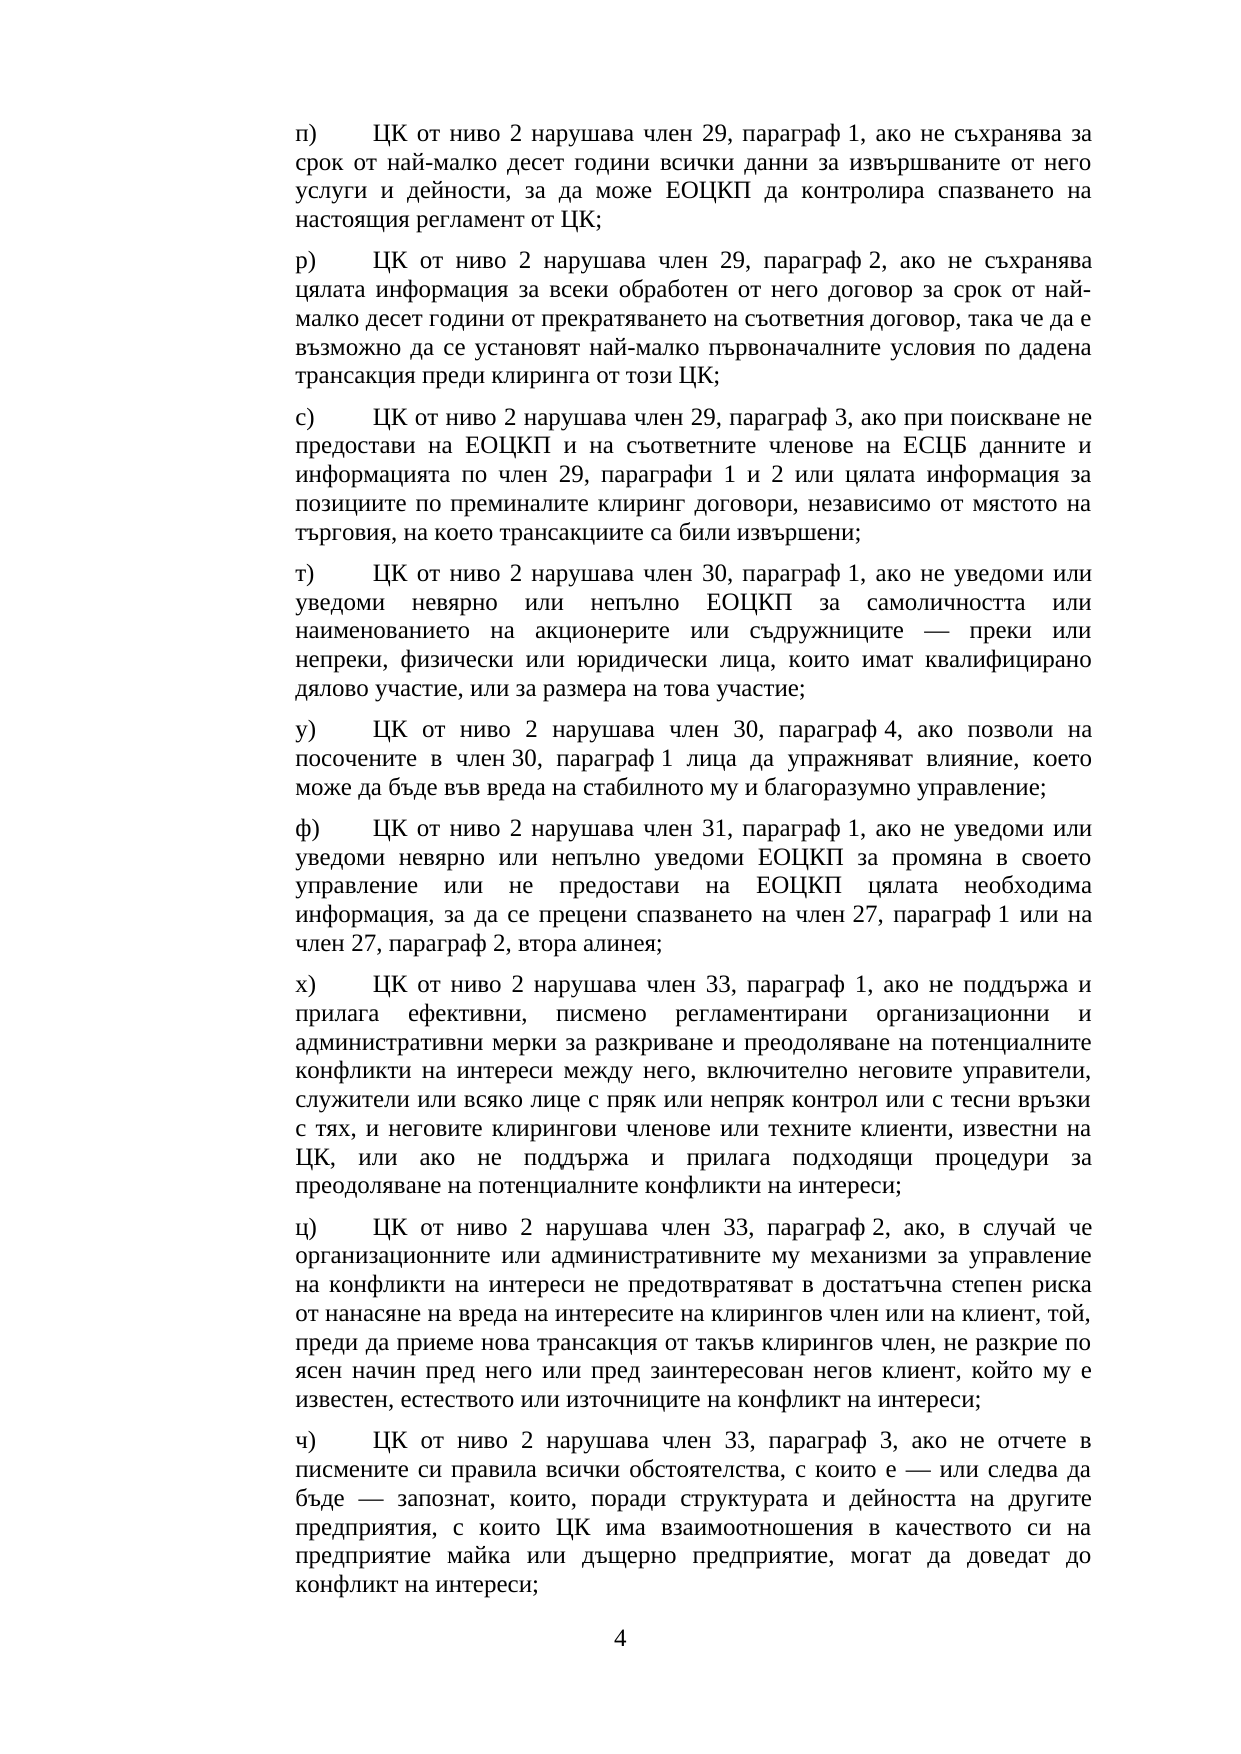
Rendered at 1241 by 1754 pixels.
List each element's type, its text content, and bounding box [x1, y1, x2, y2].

text ч) ЦК от ниво 2 нарушава член 33, параграф 3, ако не отчете в писмените си правила всички обстоятелства, с които е — или следва да бъде — запознат, които, поради структурата и дейността на другите предприятия, с които ЦК има взаимоотношения в качеството си на предприятие майка или дъщерно предприятие, могат да доведат до конфликт на интереси; [295, 1426, 1093, 1598]
text с) ЦК от ниво 2 нарушава член 29, параграф 3, ако при поискване не предостави на ЕОЦКП и на съответните членове на ЕСЦБ данните и информацията по член 29, параграфи 1 и 2 или цялата информация за позициите по преминалите клиринг договори, независимо от мястото на търговия, на което трансакциите са били извършени; [295, 402, 1093, 546]
text у) ЦК от ниво 2 нарушава член 30, параграф 4, ако позволи на посочените в член 30, параграф 1 лица да упражняват влияние, което може да бъде във вреда на стабилното му и благоразумно управление; [295, 714, 1093, 801]
text ф) ЦК от ниво 2 нарушава член 31, параграф 1, ако не уведоми или уведоми невярно или непълно уведоми ЕОЦКП за промяна в своето управление или не предостави на ЕОЦКП цялата необходима информация, за да се прецени спазването на член 27, параграф 1 или на член 27, параграф 2, втора алинея; [295, 813, 1093, 957]
text п) ЦК от ниво 2 нарушава член 29, параграф 1, ако не съхранява за срок от най-малко десет години всички данни за извършваните от него услуги и дейности, за да може ЕОЦКП да контролира спазването на настоящия регламент от ЦК; [295, 118, 1093, 233]
text т) ЦК от ниво 2 нарушава член 30, параграф 1, ако не уведоми или уведоми невярно или непълно ЕОЦКП за самоличността или наименованието на акционерите или съдружниците — преки или непреки, физически или юридически лица, които имат квалифицирано дялово участие, или за размера на това участие; [295, 558, 1093, 702]
text р) ЦК от ниво 2 нарушава член 29, параграф 2, ако не съхранява цялата информация за всеки обработен от него договор за срок от най-малко десет години от прекратяването на съответния договор, така че да е възможно да се установят най-малко първоначалните условия по дадена трансакция преди клиринга от този ЦК; [295, 246, 1093, 389]
text ц) ЦК от ниво 2 нарушава член 33, параграф 2, ако, в случай че организационните или административните му механизми за управление на конфликти на интереси не предотвратяват в достатъчна степен риска от нанасяне на вреда на интересите на клирингов член или на клиент, той, преди да приеме нова трансакция от такъв клирингов член, не разкрие по ясен начин пред него или пред заинтересован негов клиент, който му е известен, естеството или източниците на конфликт на интереси; [295, 1212, 1093, 1413]
text х) ЦК от ниво 2 нарушава член 33, параграф 1, ако не поддържа и прилага ефективни, писмено регламентирани организационни и административни мерки за разкриване и преодоляване на потенциалните конфликти на интереси между него, включително неговите управители, служители или всяко лице с пряк или непряк контрол или с тесни връзки с тях, и неговите клирингови членове или техните клиенти, известни на ЦК, или ако не поддържа и прилага подходящи процедури за преодоляване на потенциалните конфликти на интереси; [295, 969, 1093, 1199]
